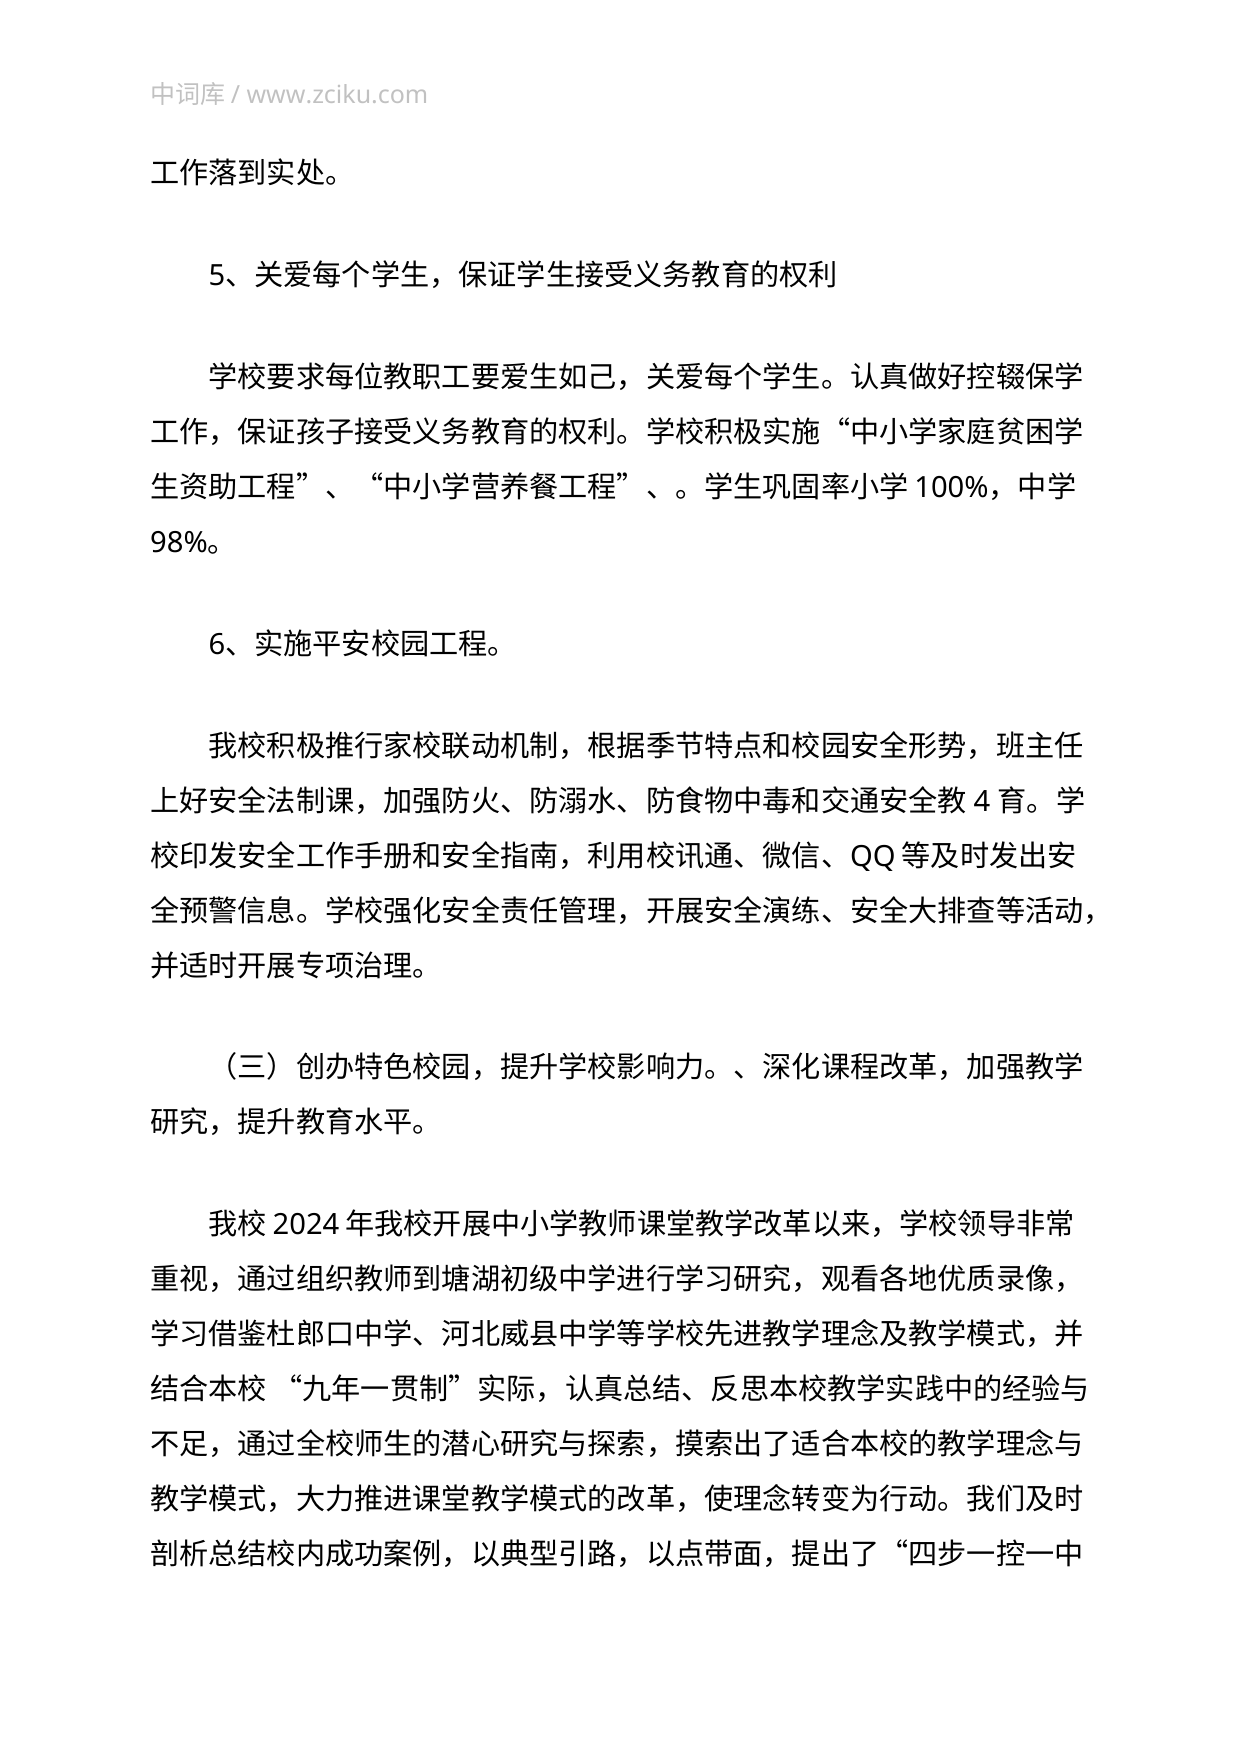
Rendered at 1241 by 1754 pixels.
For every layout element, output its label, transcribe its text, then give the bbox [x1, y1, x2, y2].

text 5、关爱每个学生，保证学生接受义务教育的权利 [150, 252, 1090, 294]
text （三）创办特色校园，提升学校影响力。、深化课程改革，加强教学研究，提升教育水平。 [150, 1044, 1090, 1141]
text 我校积极推行家校联动机制，根据季节特点和校园安全形势，班主任上好安全法制课，加强防火、防溺水、防食物中毒和交通安全教 4 育。学校印发安全工作手册和安全指南，利用校讯通、微信、QQ等及时发出安全预警信息。学校强化安全责任管理，开展安全演练、安全大排查等活动，并适时开展专项治理。 [150, 722, 1090, 984]
text 6、实施平安校园工程。 [150, 621, 1090, 663]
text 学校要求每位教职工要爱生如己，关爱每个学生。认真做好控辍保学工作，保证孩子接受义务教育的权利。学校积极实施“中小学家庭贫困学生资助工程”、“中小学营养餐工程”、。学生巩固率小学100%，中学98%。 [150, 354, 1090, 561]
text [150, 150, 1090, 192]
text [150, 1201, 1090, 1572]
